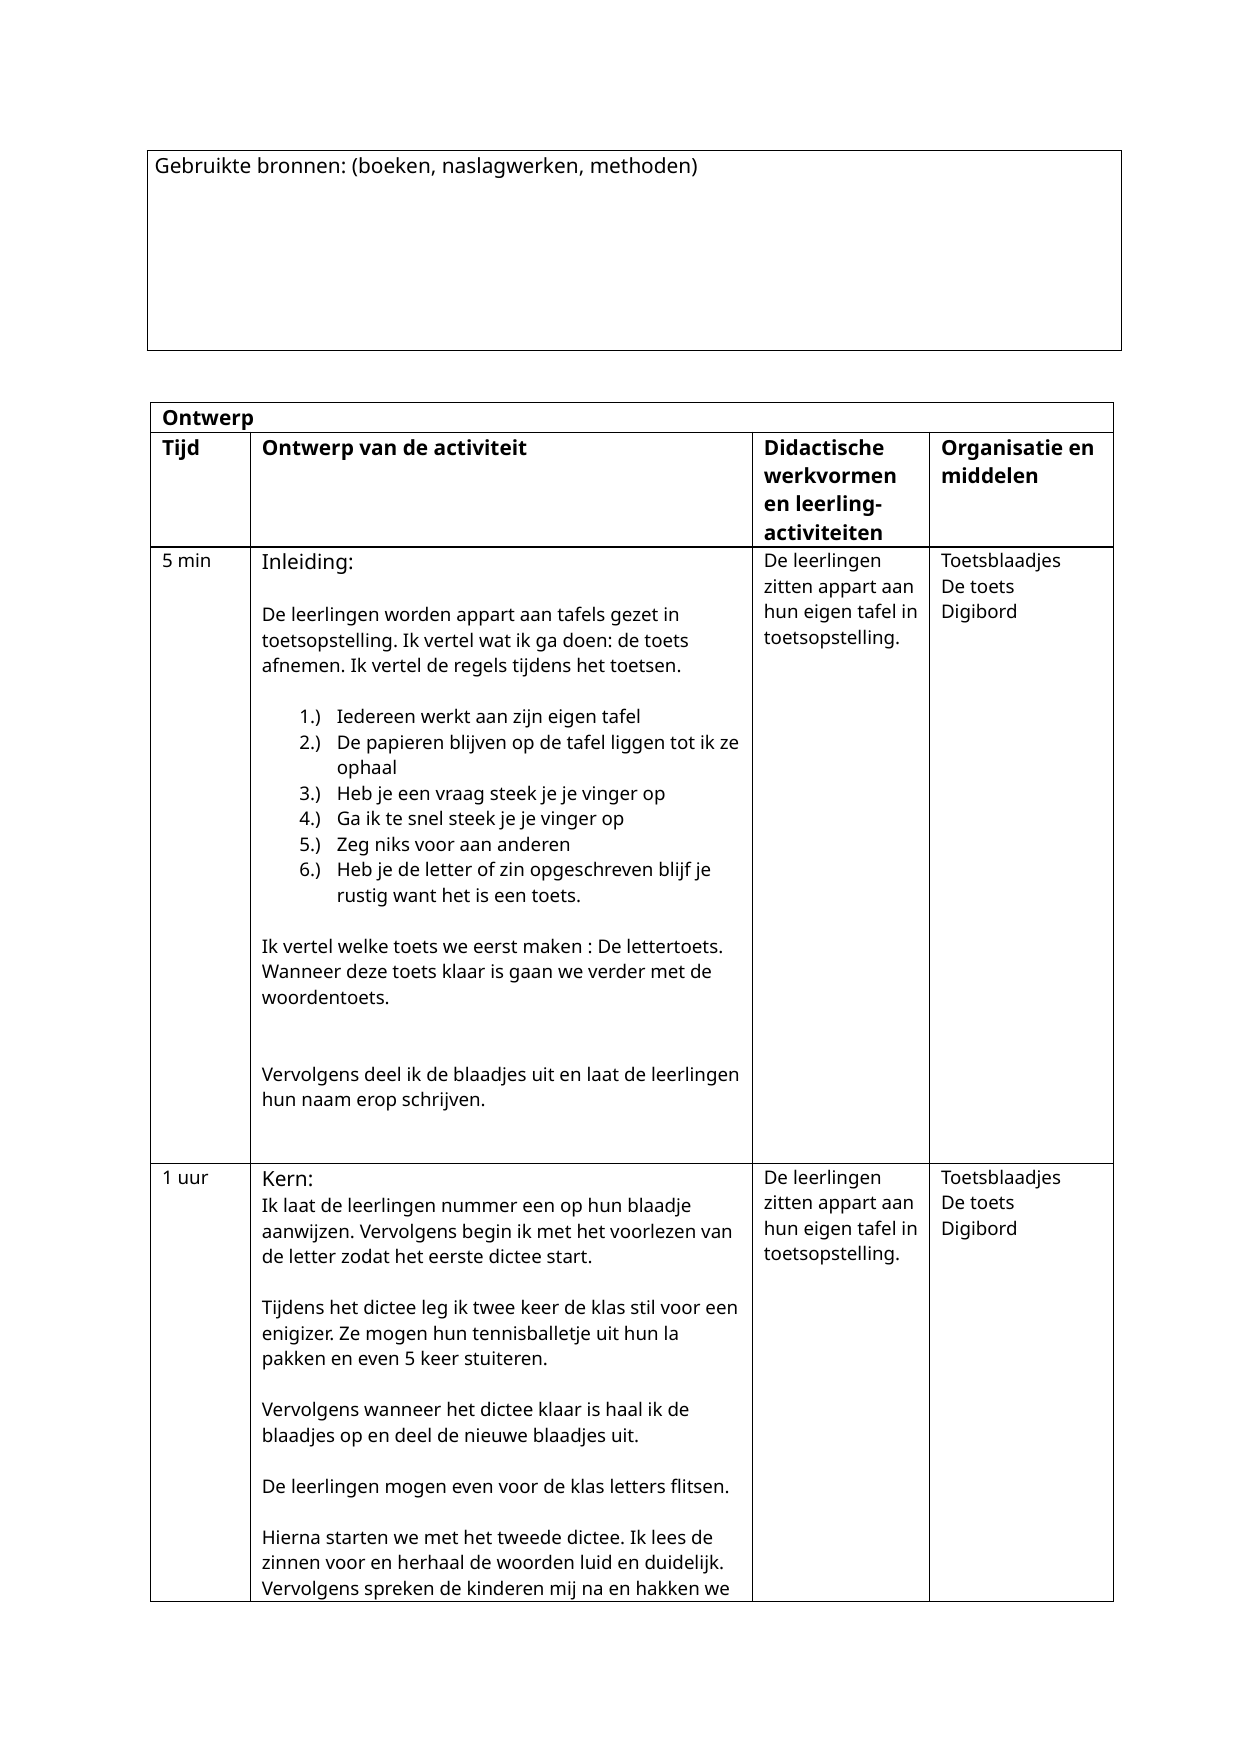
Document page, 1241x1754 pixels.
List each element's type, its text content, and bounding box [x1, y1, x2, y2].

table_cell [753, 1164, 929, 1601]
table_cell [251, 1164, 752, 1601]
table_cell 1 uur [151, 1164, 250, 1601]
table_cell Didactische werkvormen en leerling-activiteiten [753, 433, 929, 546]
table_cell Inleiding: De leerlingen worden appart aan tafels gezet in toetsopstelling. Ik vertel wat ik ga doen: de toets afnemen. Ik vertel de regels tijdens het toetsen. Iedereen werkt aan zijn eigen tafel De papieren blijven op de tafel liggen tot ik ze ophaal Heb je een vraag steek je je vinger op Ga ik te snel steek je je vinger op Zeg niks voor aan anderen Heb je de letter of zin opgeschreven blijf je rustig want het is een toets. Ik vertel welke toets we eerst maken : De lettertoets. Wanneer deze toets klaar is gaan we verder met de woordentoets. Vervolgens deel ik de blaadjes uit en laat de leerlingen hun naam erop schrijven. [251, 548, 752, 1163]
table_header Ontwerp [151, 403, 1113, 432]
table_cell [930, 1164, 1113, 1601]
table_cell Tijd [151, 433, 250, 546]
table_cell Toetsblaadjes De toets Digibord [930, 548, 1113, 1163]
table_cell Gebruikte bronnen: (boeken, naslagwerken, methoden) [148, 151, 1121, 350]
table_cell 5 min [151, 548, 250, 1163]
table_cell Organisatie en middelen [930, 433, 1113, 546]
table_cell Ontwerp van de activiteit [251, 433, 752, 546]
table_cell De leerlingen zitten appart aan hun eigen tafel in toetsopstelling. [753, 548, 929, 1163]
